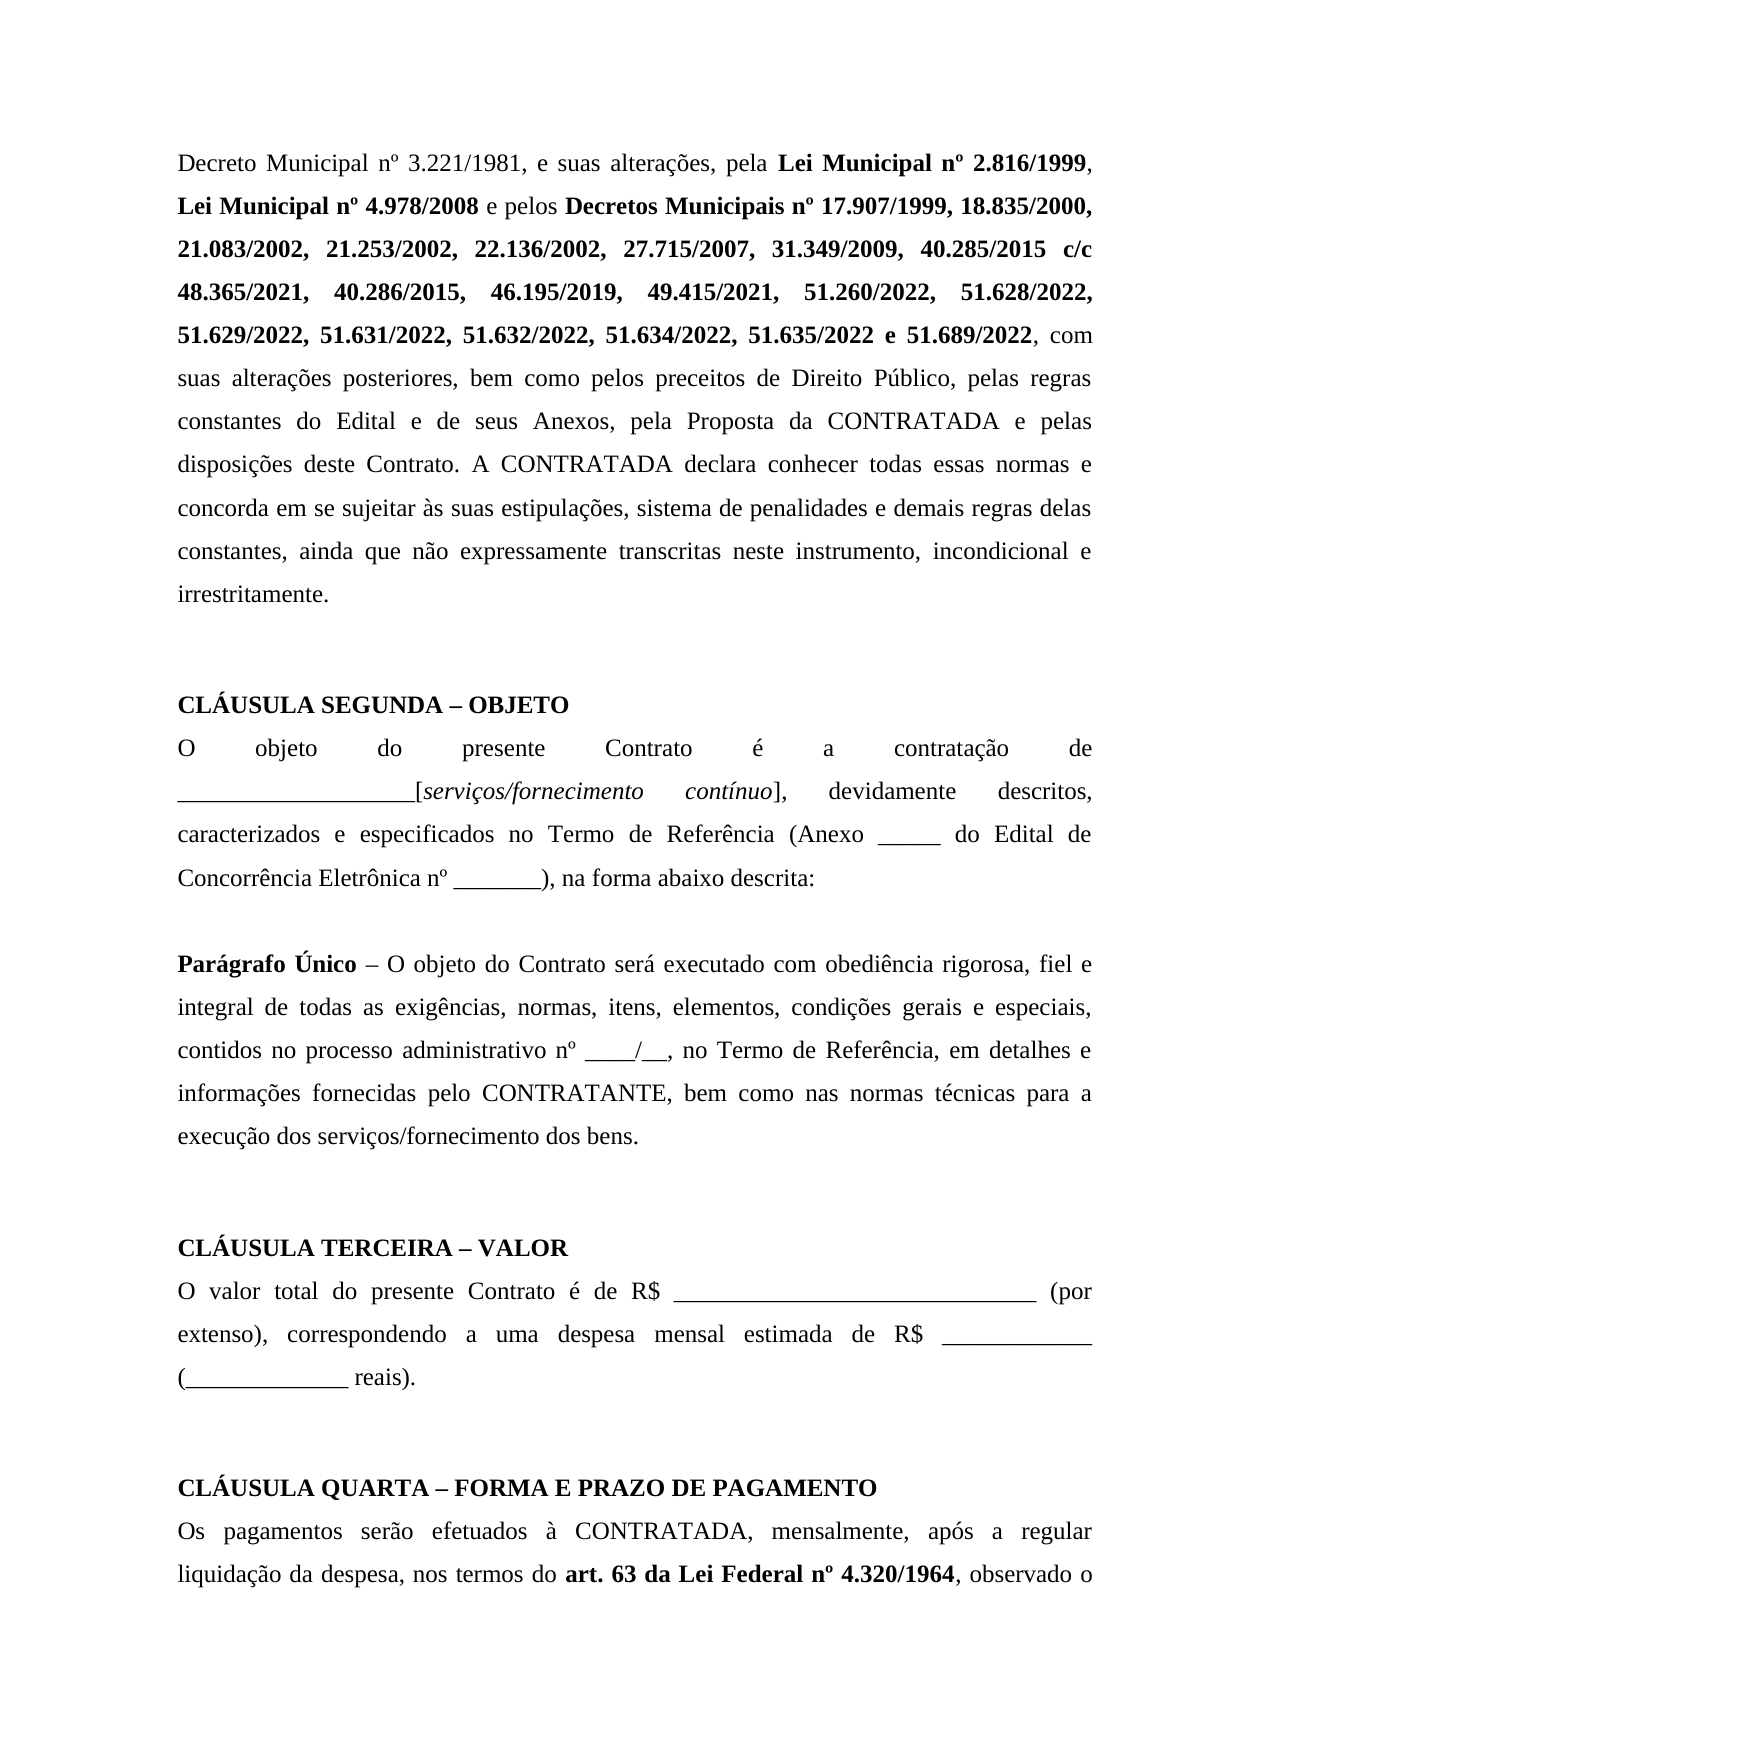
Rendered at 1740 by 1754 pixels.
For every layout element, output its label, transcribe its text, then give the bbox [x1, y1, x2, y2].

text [177, 148, 1093, 608]
subtitle CLÁUSULA TERCEIRA – VALOR [177, 1233, 1093, 1261]
text O objeto do presente Contrato é a contratação de ___________________[serviços/fornecimento contínuo], devidamente descritos, caracterizados e especificados no Termo de Referência (Anexo _____ do Edital de Concorrência Eletrônica nº _______), na forma abaixo descrita: [177, 733, 1093, 891]
subtitle CLÁUSULA QUARTA – FORMA E PRAZO DE PAGAMENTO [177, 1473, 1093, 1502]
text Parágrafo Único – O objeto do Contrato será executado com obediência rigorosa, fiel e integral de todas as exigências, normas, itens, elementos, condições gerais e especiais, contidos no processo administrativo nº ____/__, no Termo de Referência, em detalhes e informações fornecidas pelo CONTRATANTE, bem como nas normas técnicas para a execução dos serviços/fornecimento dos bens. [177, 949, 1093, 1150]
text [177, 1516, 1093, 1588]
subtitle CLÁUSULA SEGUNDA – OBJETO [177, 690, 1063, 719]
text O valor total do presente Contrato é de R$ _____________________________ (por extenso), correspondendo a uma despesa mensal estimada de R$ ____________ (_____________ reais). [177, 1276, 1093, 1391]
